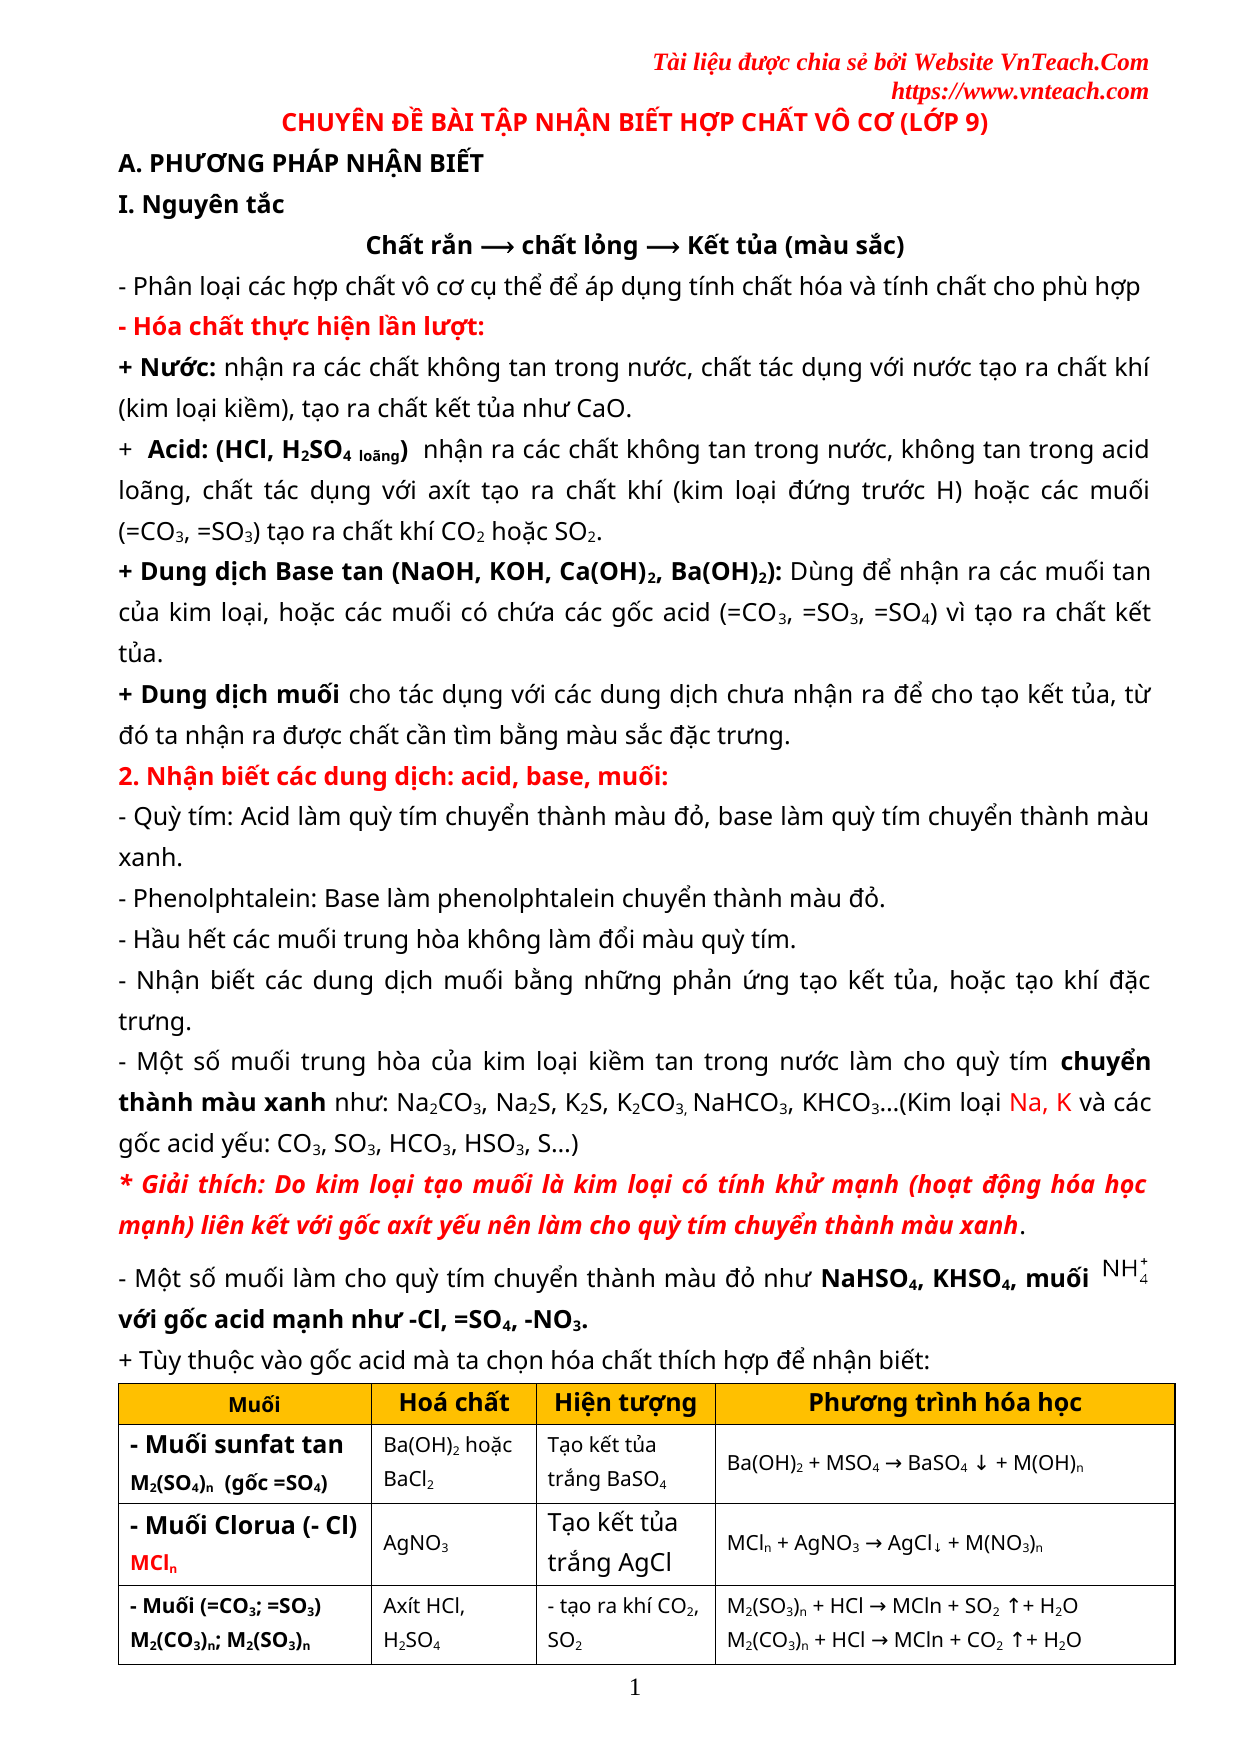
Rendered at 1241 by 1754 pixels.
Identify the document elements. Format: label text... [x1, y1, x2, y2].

text + Dung dịch muối cho tác dụng với các dung dịch chưa nhận ra để cho tạo kết tủa, từ đó ta nhận ra được chất cần tìm bằng màu sắc đặc trưng. [118, 676, 1152, 751]
table_cell - Muối Clorua (- Cl) MCln [119, 1504, 371, 1585]
table_cell - tạo ra khí CO2, SO2 [537, 1586, 715, 1664]
text - Phenolphtalein: Base làm phenolphtalein chuyển thành màu đỏ. [118, 881, 1152, 915]
text * Giải thích: Do kim loại tạo muối là kim loại có tính khử mạnh (hoạt động hóa học mạnh) liên kết với gốc axít yếu nên làm cho quỳ tím chuyển thành màu xanh. [118, 1166, 1152, 1241]
table_cell AgNO3 [372, 1504, 536, 1585]
text + Dung dịch Base tan (NaOH, KOH, Ca(OH)2, Ba(OH)2): Dùng để nhận ra các muối tan của kim loại, hoặc các muối có chứa các gốc acid (=CO3, =SO3, =SO4) vì tạo ra chất kết tủa. [118, 554, 1152, 670]
table_header Hiện tượng [537, 1384, 715, 1424]
table_cell Ba(OH)2 + MSO4 → BaSO4 ↓ + M(OH)n [716, 1425, 1174, 1503]
text + Tùy thuộc vào gốc acid mà ta chọn hóa chất thích hợp để nhận biết: [118, 1342, 1152, 1377]
text - Nhận biết các dung dịch muối bằng những phản ứng tạo kết tủa, hoặc tạo khí đặc trưng. [118, 962, 1152, 1037]
table_header Muối [119, 1384, 371, 1424]
text Chất rắn ⟶ chất lỏng ⟶ Kết tủa (màu sắc) [118, 227, 1152, 261]
table_cell Tạo kết tủa trắng BaSO4 [537, 1425, 715, 1503]
text - Phân loại các hợp chất vô cơ cụ thể để áp dụng tính chất hóa và tính chất cho phù hợp [118, 268, 1152, 302]
text I. Nguyên tắc [118, 186, 1152, 221]
text A. PHƯƠNG PHÁP NHẬN BIẾT [118, 146, 1152, 180]
table_cell Ba(OH)2 hoặc BaCl2 [372, 1425, 536, 1503]
table_header Phương trình hóa học [716, 1384, 1174, 1424]
table_cell Tạo kết tủa trắng AgCl [537, 1504, 715, 1585]
table_header Hoá chất [372, 1384, 536, 1424]
table_cell - Muối sunfat tan M2(SO4)n (gốc =SO4) [119, 1425, 371, 1503]
text CHUYÊN ĐỀ BÀI TẬP NHẬN BIẾT HỢP CHẤT VÔ CƠ (LỚP 9) [118, 105, 1152, 139]
text - Một số muối làm cho quỳ tím chuyển thành màu đỏ như NaHSO4, KHSO4, muối với gốc acid mạnh như -Cl, =SO4, -NO3. [118, 1248, 1152, 1336]
table_cell Axít HCl, H2SO4 [372, 1586, 536, 1664]
table_cell - Muối (=CO3; =SO3) M2(CO3)n; M2(SO3)n [119, 1586, 371, 1664]
text - Hầu hết các muối trung hòa không làm đổi màu quỳ tím. [118, 921, 1152, 956]
text + Acid: (HCl, H2SO4 loãng) nhận ra các chất không tan trong nước, không tan trong acid loãng, chất tác dụng với axít tạo ra chất khí (kim loại đứng trước H) hoặc các muối (=CO3, =SO3) tạo ra chất khí CO2 hoặc SO2. [118, 431, 1152, 547]
text - Một số muối trung hòa của kim loại kiềm tan trong nước làm cho quỳ tím chuyển thành màu xanh như: Na2CO3, Na2S, K2S, K2CO3, NaHCO3, KHCO3…(Kim loại Na, K và các gốc acid yếu: CO3, SO3, HCO3, HSO3, S…) [118, 1044, 1152, 1160]
table_cell M2(SO3)n + HCl → MCln + SO2 ↑+ H2O M2(CO3)n + HCl → MCln + CO2 ↑+ H2O [716, 1586, 1174, 1664]
text 2. Nhận biết các dung dịch: acid, base, muối: [118, 758, 1152, 792]
table_cell MCln + AgNO3 → AgCl↓ + M(NO3)n [716, 1504, 1174, 1585]
text + Nước: nhận ra các chất không tan trong nước, chất tác dụng với nước tạo ra chất khí (kim loại kiềm), tạo ra chất kết tủa như CaO. [118, 350, 1152, 425]
text - Quỳ tím: Acid làm quỳ tím chuyển thành màu đỏ, base làm quỳ tím chuyển thành màu xanh. [118, 799, 1152, 874]
text - Hóa chất thực hiện lần lượt: [118, 309, 1152, 343]
